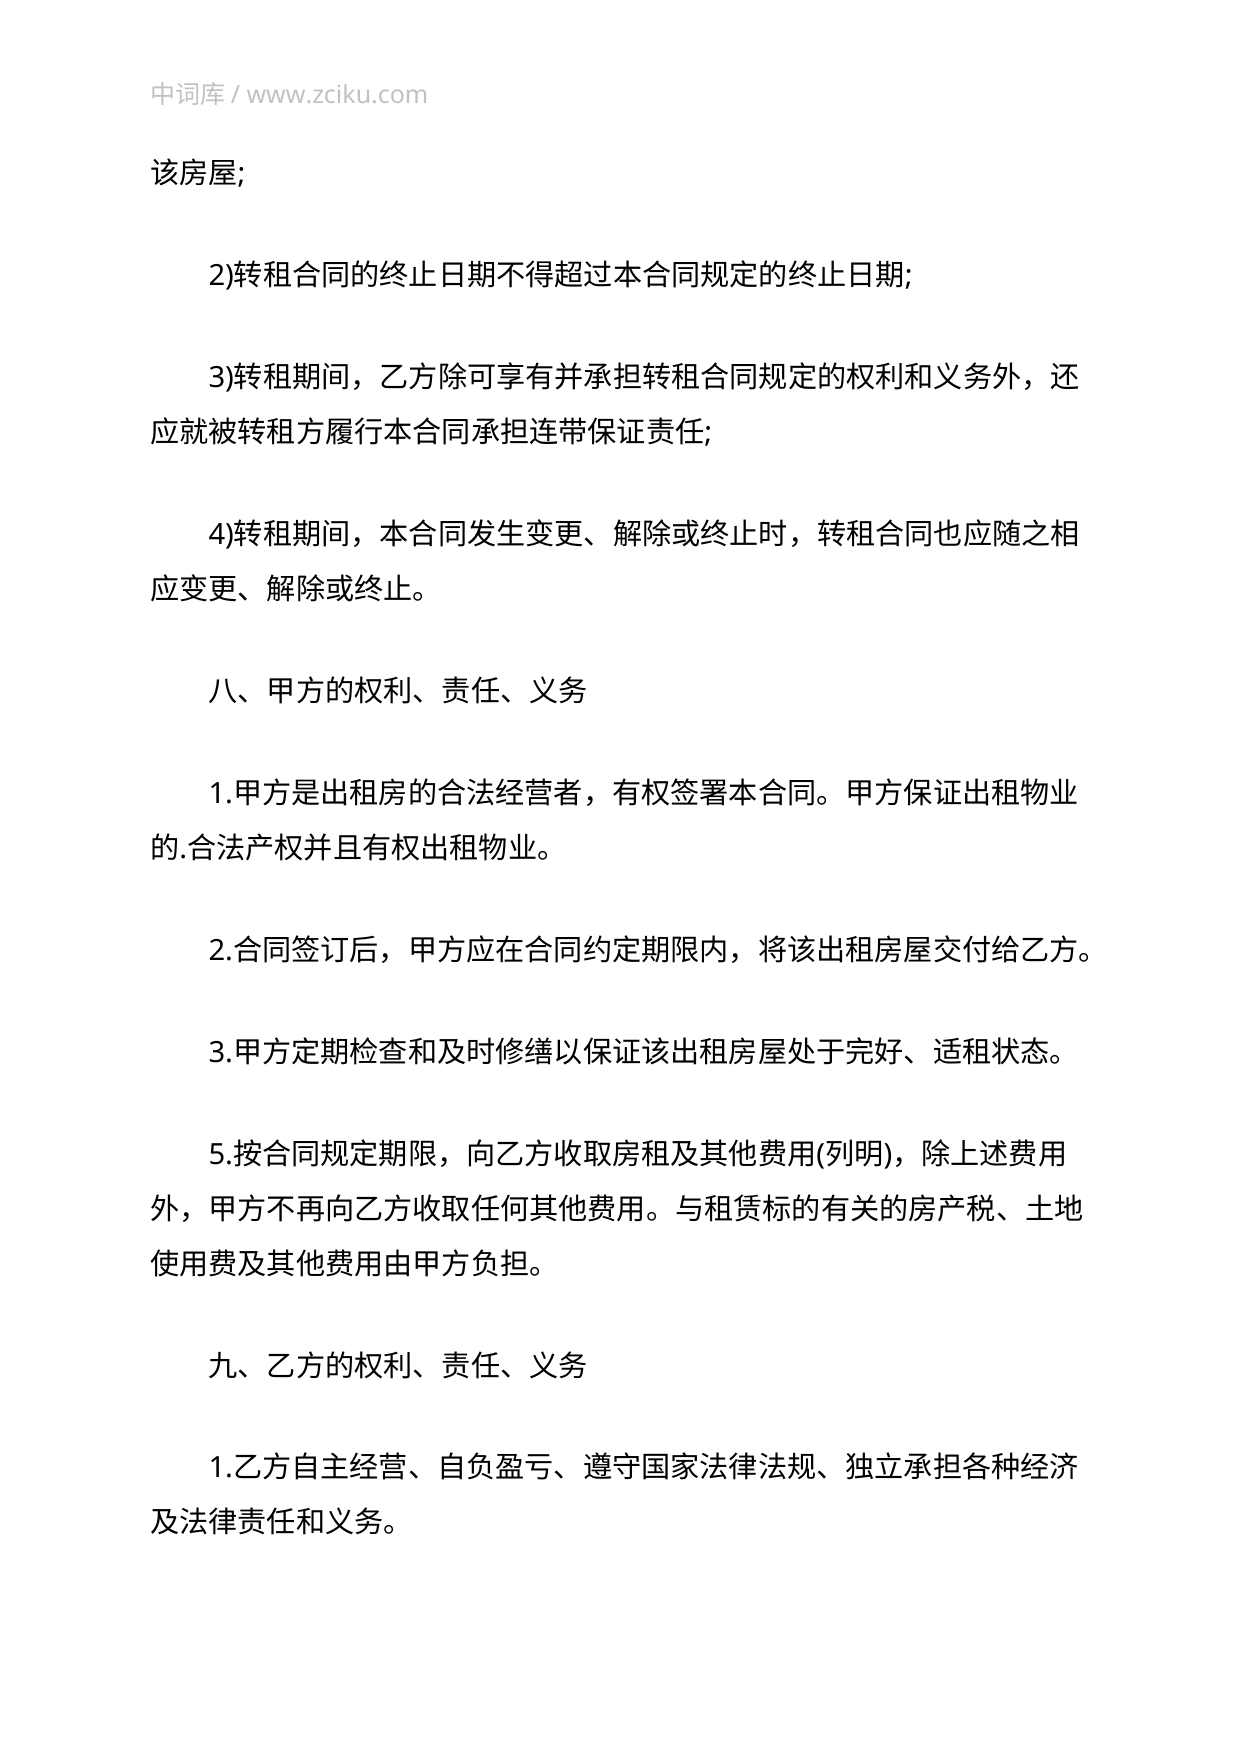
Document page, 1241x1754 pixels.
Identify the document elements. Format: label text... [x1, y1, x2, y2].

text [150, 150, 1090, 192]
text 2.合同签订后，甲方应在合同约定期限内，将该出租房屋交付给乙方。 [150, 926, 1090, 969]
text 5.按合同规定期限，向乙方收取房租及其他费用(列明)，除上述费用外，甲方不再向乙方收取任何其他费用。与租赁标的有关的房产税、土地使用费及其他费用由甲方负担。 [150, 1130, 1090, 1283]
text 九、乙方的权利、责任、义务 [150, 1342, 1090, 1384]
text 2)转租合同的终止日期不得超过本合同规定的终止日期; [150, 252, 1090, 294]
text 3.甲方定期检查和及时修缮以保证该出租房屋处于完好、适租状态。 [150, 1028, 1090, 1071]
text 1.甲方是出租房的合法经营者，有权签署本合同。甲方保证出租物业的.合法产权并且有权出租物业。 [150, 769, 1090, 867]
text 3)转租期间，乙方除可享有并承担转租合同规定的权利和义务外，还应就被转租方履行本合同承担连带保证责任; [150, 354, 1090, 451]
text 4)转租期间，本合同发生变更、解除或终止时，转租合同也应随之相应变更、解除或终止。 [150, 511, 1090, 608]
text 八、甲方的权利、责任、义务 [150, 668, 1090, 710]
text 1.乙方自主经营、自负盈亏、遵守国家法律法规、独立承担各种经济及法律责任和义务。 [150, 1444, 1090, 1541]
